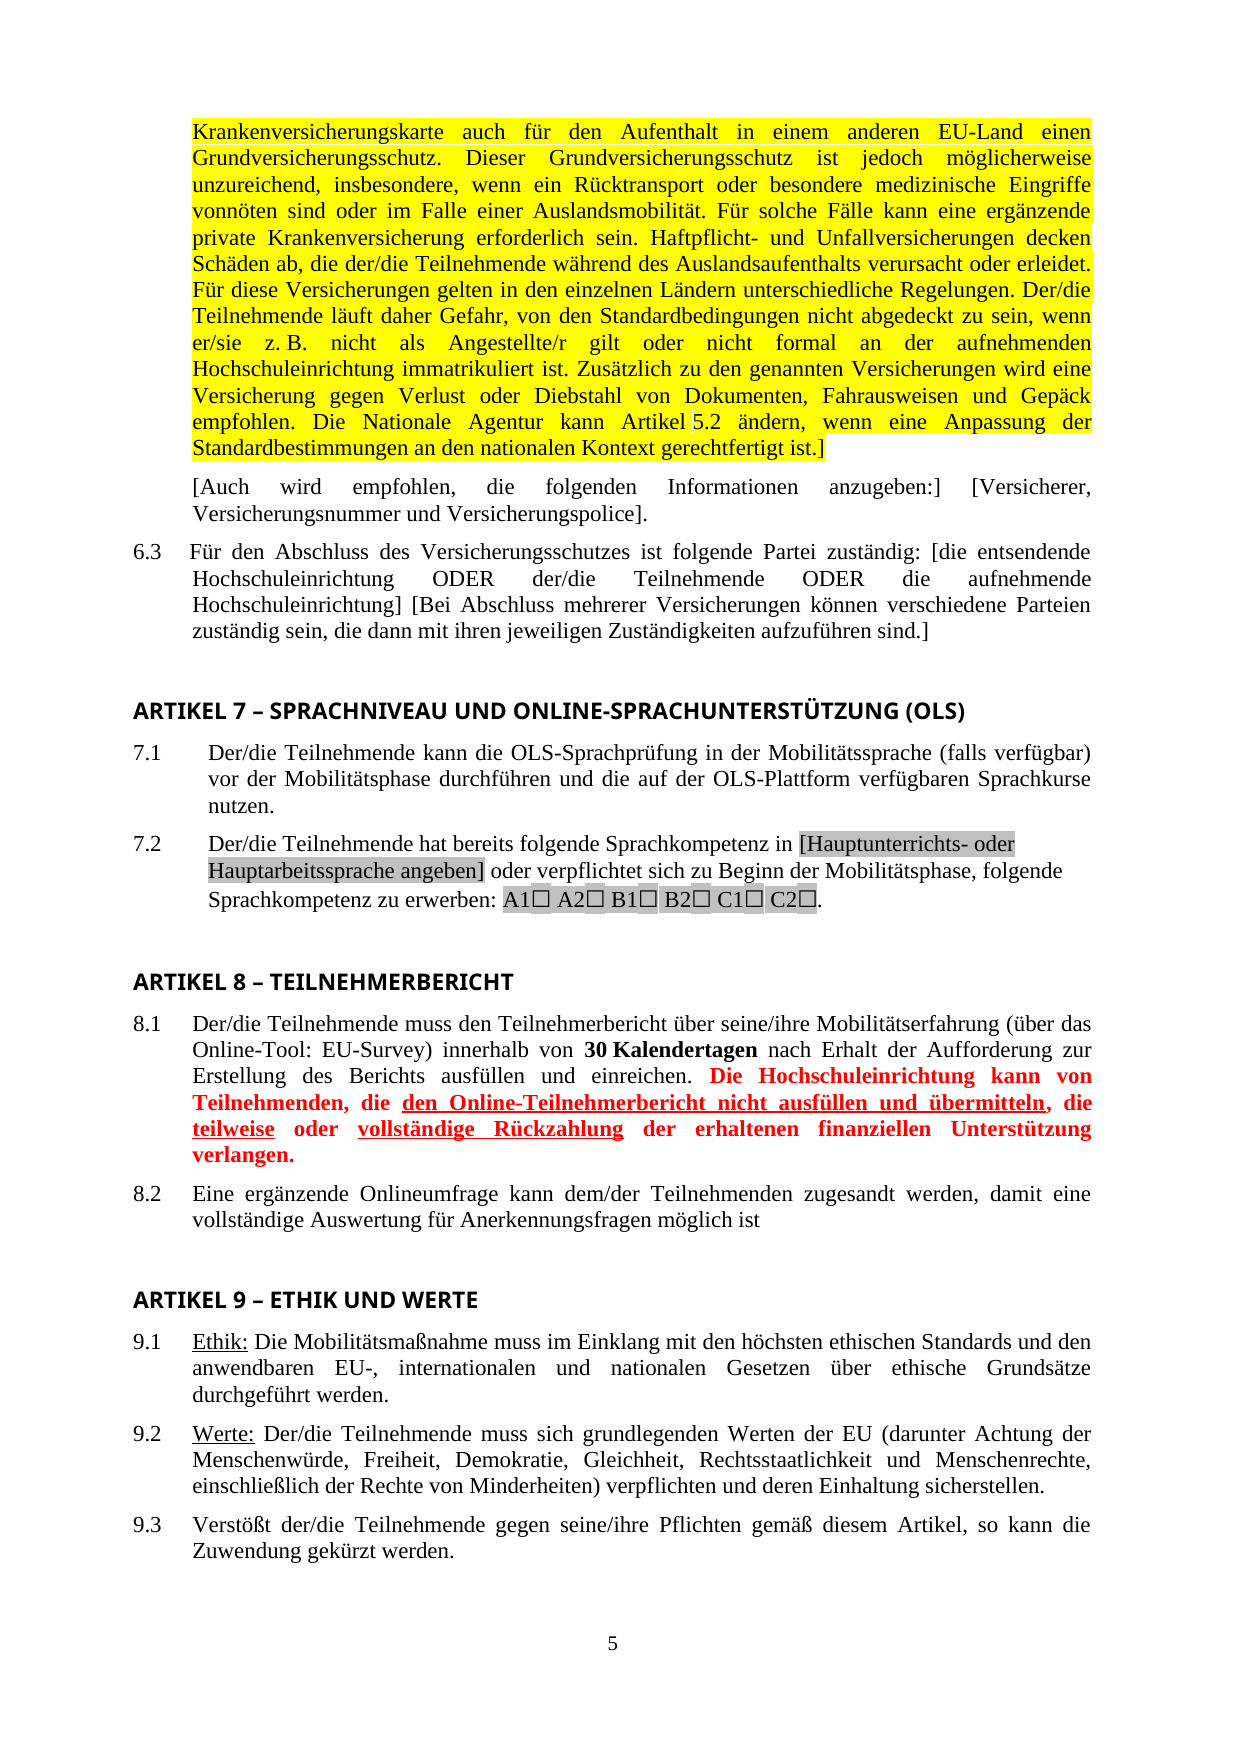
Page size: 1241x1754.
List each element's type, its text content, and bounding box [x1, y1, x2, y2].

subtitle ARTIKEL 7 – SPRACHNIVEAU UND ONLINE-SPRACHUNTERSTÜTZUNG (OLS) [133, 695, 1092, 726]
text 9.2 Werte: Der/die Teilnehmende muss sich grundlegenden Werten der EU (darunter Achtung der Menschenwürde, Freiheit, Demokratie, Gleichheit, Rechtsstaatlichkeit und Menschenrechte, einschließlich der Rechte von Minderheiten) verpflichten und deren Einhaltung sicherstellen. [133, 1419, 1092, 1499]
subtitle ARTIKEL 8 – TEILNEHMERBERICHT [133, 966, 1092, 997]
text [Auch wird empfohlen, die folgenden Informationen anzugeben:] [Versicherer, Versicherungsnummer und Versicherungspolice]. [192, 473, 1092, 526]
subtitle ARTIKEL 9 – ETHIK UND WERTE [133, 1284, 1092, 1316]
text 7.1 Der/die Teilnehmende kann die OLS-Sprachprüfung in der Mobilitätssprache (falls verfügbar) vor der Mobilitätsphase durchführen und die auf der OLS-Plattform verfügbaren Sprachkurse nutzen. [133, 739, 1092, 818]
text 7.2 Der/die Teilnehmende hat bereits folgende Sprachkompetenz in [Hauptunterrichts- oder Hauptarbeitssprache angeben] oder verpflichtet sich zu Beginn der Mobilitätsphase, folgende Sprachkompetenz zu erwerben: A1 A2 B1 B2 C1 C2. [133, 831, 1092, 914]
text 9.1 Ethik: Die Mobilitätsmaßnahme muss im Einklang mit den höchsten ethischen Standards und den anwendbaren EU-, internationalen und nationalen Gesetzen über ethische Grundsätze durchgeführt werden. [133, 1328, 1092, 1407]
text 8.1 Der/die Teilnehmende muss den Teilnehmerbericht über seine/ihre Mobilitätserfahrung (über das Online-Tool: EU-Survey) innerhalb von 30 Kalendertagen nach Erhalt der Aufforderung zur Erstellung des Berichts ausfüllen und einreichen. Die Hochschuleinrichtung kann von Teilnehmenden, die den Online-Teilnehmerbericht nicht ausfüllen und übermitteln, die teilweise oder vollständige Rückzahlung der erhaltenen finanziellen Unterstützung verlangen. [133, 1009, 1092, 1168]
text 6.3 Für den Abschluss des Versicherungsschutzes ist folgende Partei zuständig: [die entsendende Hochschuleinrichtung ODER der/die Teilnehmende ODER die aufnehmende Hochschuleinrichtung] [Bei Abschluss mehrerer Versicherungen können verschiedene Parteien zuständig sein, die dann mit ihren jeweiligen Zuständigkeiten aufzuführen sind.] [133, 538, 1092, 644]
text 9.3 Verstößt der/die Teilnehmende gegen seine/ihre Pflichten gemäß diesem Artikel, so kann die Zuwendung gekürzt werden. [133, 1511, 1092, 1564]
text 8.2 Eine ergänzende Onlineumfrage kann dem/der Teilnehmenden zugesandt werden, damit eine vollständige Auswertung für Anerkennungsfragen möglich ist [133, 1180, 1092, 1233]
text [133, 118, 1092, 461]
